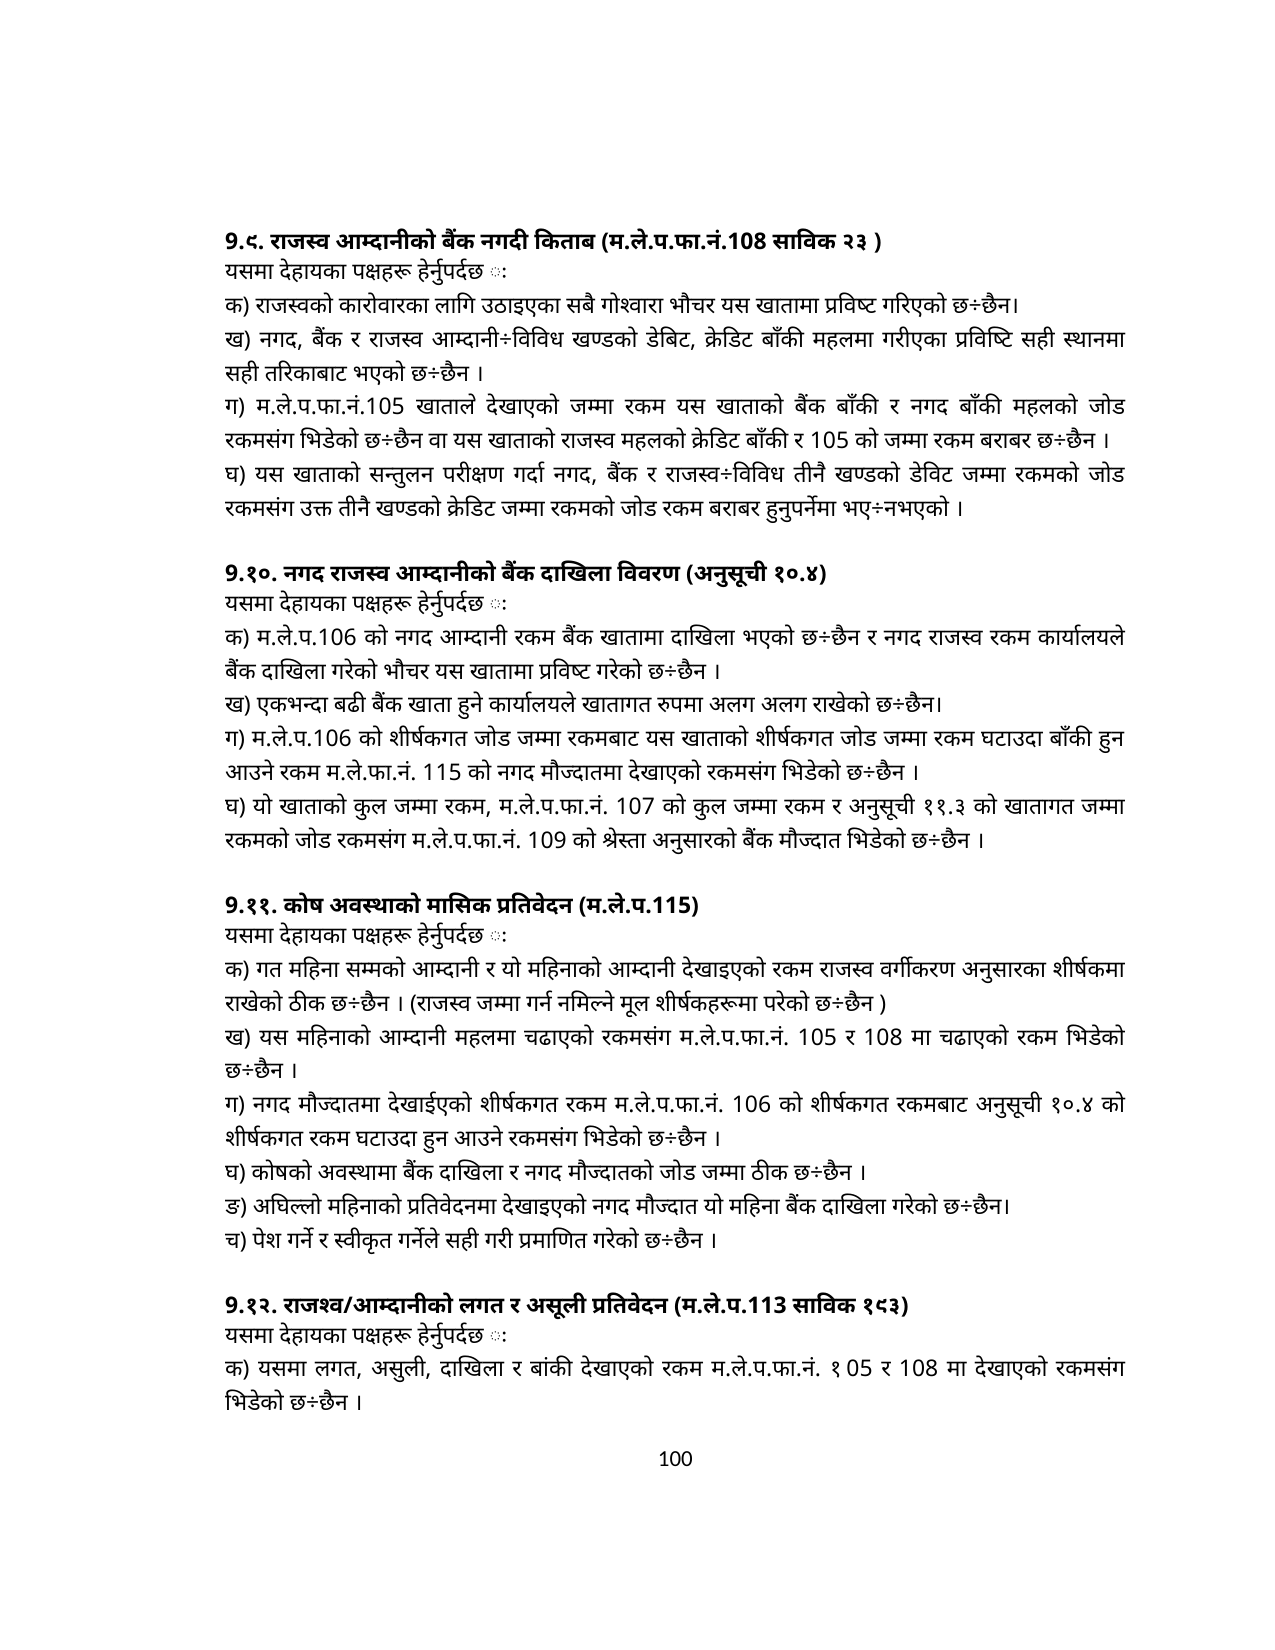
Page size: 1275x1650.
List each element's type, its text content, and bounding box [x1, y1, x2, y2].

text ग) नगद मौज्दातमा देखाईएको शीर्षकगत रकम म.ले.प.फा.नं. 106 को शीर्षकगत रकमबाट अनुसूची १०.४ को शीर्षकगत रकम घटाउदा हुन आउने रकमसंग भिडेको छ÷छैन । [225, 1088, 1125, 1156]
text क) यसमा लगत, असुली, दाखिला र बांकी देखाएको रकम म.ले.प.फा.नं. १05 र 108 मा देखाएको रकमसंग भिडेको छ÷छैन । [225, 1352, 1125, 1420]
text 9.११. कोष अवस्थाको मासिक प्रतिवेदन (म.ले.प.115) [225, 889, 1125, 923]
text क) गत महिना सम्मको आम्दानी र यो महिनाको आम्दानी देखाइएको रकम राजस्व वर्गीकरण अनुसारका शीर्षकमा राखेको ठीक छ÷छैन । (राजस्व जम्मा गर्न नमिल्ने मूल शीर्षकहरूमा परेको छ÷छैन ) [225, 953, 1125, 1020]
text घ) कोषको अवस्थामा बैंक दाखिला र नगद मौज्दातको जोड जम्मा ठीक छ÷छैन । [225, 1156, 1125, 1190]
text यसमा देहायका पक्षहरू हेर्नुपर्दछ ः [225, 591, 1125, 621]
text 9.९. राजस्व आम्दानीको बैंक नगदी किताब (म.ले.प.फा.नं.108 साविक २३ ) [225, 225, 1125, 259]
text यसमा देहायका पक्षहरू हेर्नुपर्दछ ः [225, 1322, 1125, 1352]
text ख) यस महिनाको आम्दानी महलमा चढाएको रकमसंग म.ले.प.फा.नं. 105 र 108 मा चढाएको रकम भिडेको छ÷छैन । [225, 1020, 1125, 1088]
text क) म.ले.प.106 को नगद आम्दानी रकम बैंक खातामा दाखिला भएको छ÷छैन र नगद राजस्व रकम कार्यालयले बैंक दाखिला गरेको भौचर यस खातामा प्रविष्ट गरेको छ÷छैन । [225, 621, 1125, 688]
text क) राजस्वको कारोवारका लागि उठाइएका सबै गोश्वारा भौचर यस खातामा प्रविष्ट गरिएको छ÷छैन। [225, 289, 1125, 323]
text ख) नगद, बैंक र राजस्व आम्दानी÷विविध खण्डको डेबिट, क्रेडिट बाँकी महलमा गरीएका प्रविष्टि सही स्थानमा सही तरिकाबाट भएको छ÷छैन । [225, 323, 1125, 390]
text 9.१०. नगद राजस्व आम्दानीको बैंक दाखिला विवरण (अनुसूची १०.४) [225, 557, 1125, 591]
text 9.१२. राजश्व/आम्दानीको लगत र असूली प्रतिवेदन (म.ले.प.113 साविक १९३) [225, 1289, 1125, 1322]
text ग) म.ले.प.106 को शीर्षकगत जोड जम्मा रकमबाट यस खाताको शीर्षकगत जोड जम्मा रकम घटाउदा बाँकी हुन आउने रकम म.ले.फा.नं. 115 को नगद मौज्दातमा देखाएको रकमसंग भिडेको छ÷छैन । [225, 722, 1125, 790]
text ङ) अघिल्लो महिनाको प्रतिवेदनमा देखाइएको नगद मौज्दात यो महिना बैंक दाखिला गरेको छ÷छैन। [225, 1190, 1125, 1223]
text ग) म.ले.प.फा.नं.105 खाताले देखाएको जम्मा रकम यस खाताको बैंक बाँकी र नगद बाँकी महलको जोड रकमसंग भिडेको छ÷छैन वा यस खाताको राजस्व महलको क्रेडिट बाँकी र 105 को जम्मा रकम बराबर छ÷छैन । [225, 390, 1125, 458]
text च) पेश गर्ने र स्वीकृत गर्नेले सही गरी प्रमाणित गरेको छ÷छैन । [225, 1223, 1125, 1257]
text यसमा देहायका पक्षहरू हेर्नुपर्दछ ः [225, 923, 1125, 953]
text घ) यो खाताको कुल जम्मा रकम, म.ले.प.फा.नं. 107 को कुल जम्मा रकम र अनुसूची ११.३ को खातागत जम्मा रकमको जोड रकमसंग म.ले.प.फा.नं. 109 को श्रेस्ता अनुसारको बैंक मौज्दात भिडेको छ÷छैन । [225, 790, 1125, 858]
text घ) यस खाताको सन्तुलन परीक्षण गर्दा नगद, बैंक र राजस्व÷विविध तीनै खण्डको डेविट जम्मा रकमको जोड रकमसंग उक्त तीनै खण्डको क्रेडिट जम्मा रकमको जोड रकम बराबर हुनुपर्नेमा भए÷नभएको । [225, 458, 1125, 526]
text यसमा देहायका पक्षहरू हेर्नुपर्दछ ः [225, 259, 1125, 289]
text ख) एकभन्दा बढी बैंक खाता हुने कार्यालयले खातागत रुपमा अलग अलग राखेको छ÷छैन। [225, 688, 1125, 722]
